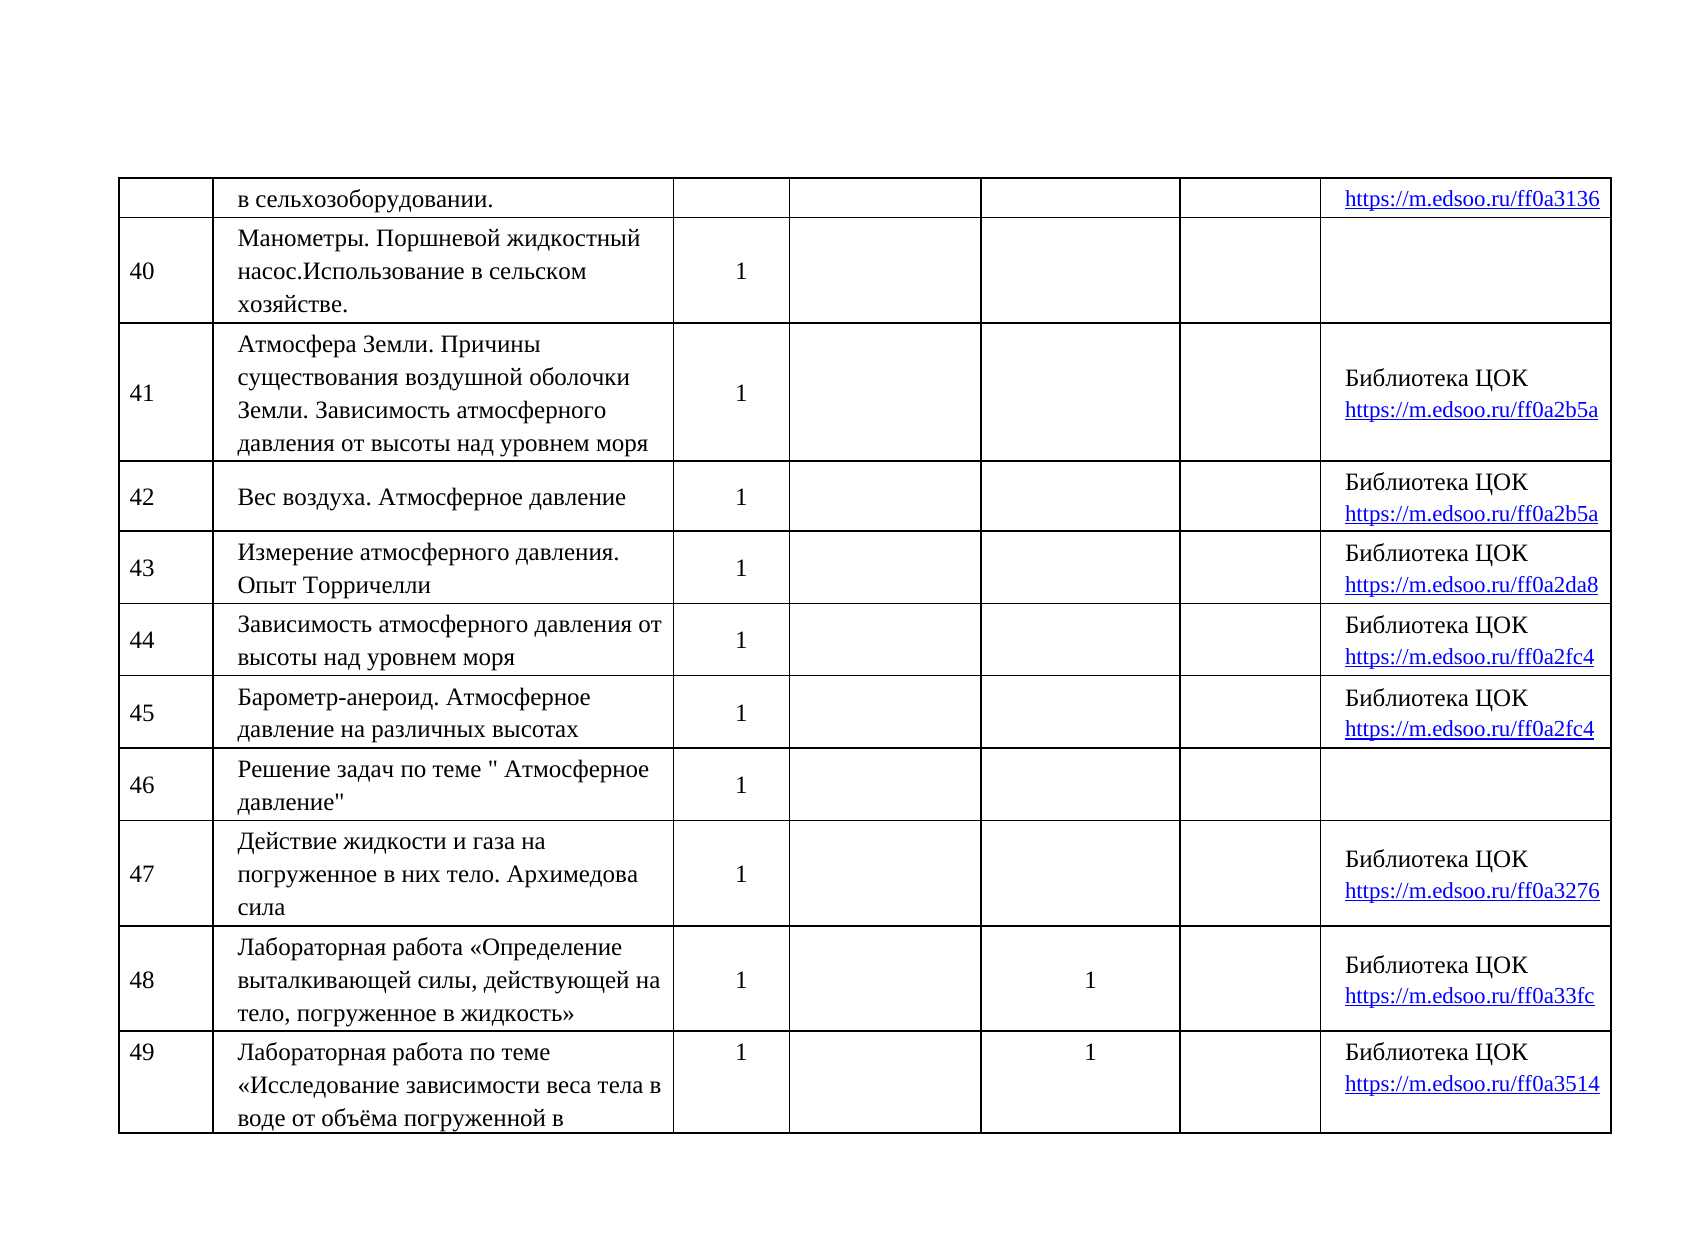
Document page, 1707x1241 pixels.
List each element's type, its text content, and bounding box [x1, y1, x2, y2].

table_cell 1 [674, 604, 789, 675]
table_cell [1181, 179, 1320, 217]
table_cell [214, 1032, 673, 1132]
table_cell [214, 179, 673, 217]
table_cell 48 [120, 927, 212, 1030]
table_cell Действие жидкости и газа на погруженное в них тело. Архимедова сила [214, 821, 673, 925]
table_cell 49 [120, 1032, 212, 1132]
table_cell 44 [120, 604, 212, 675]
table_cell Библиотека ЦОК https://m.edsoo.ru/ff0a2fc4 [1321, 676, 1610, 747]
table_cell [1181, 676, 1320, 747]
table_cell 1 [674, 179, 789, 217]
table_cell 1 [982, 927, 1179, 1030]
table_cell 42 [120, 462, 212, 530]
table_cell [1181, 604, 1320, 675]
table_cell [982, 604, 1179, 675]
table_cell [1181, 532, 1320, 602]
table_cell Манометры. Поршневой жидкостный насос.Использование в сельском хозяйстве. [214, 218, 673, 322]
table_cell 1 [674, 676, 789, 747]
table_cell [790, 324, 980, 460]
table_cell [790, 676, 980, 747]
table_cell [1181, 1032, 1320, 1132]
table_cell [790, 604, 980, 675]
table_cell Библиотека ЦОК https://m.edsoo.ru/ff0a33fc [1321, 927, 1610, 1030]
table_cell Библиотека ЦОК https://m.edsoo.ru/ff0a2da8 [1321, 532, 1610, 602]
table_cell Вес воздуха. Атмосферное давление [214, 462, 673, 530]
table_cell Библиотека ЦОК https://m.edsoo.ru/ff0a2b5a [1321, 324, 1610, 460]
table_cell Библиотека ЦОК https://m.edsoo.ru/ff0a2b5a [1321, 462, 1610, 530]
table_cell 1 [674, 218, 789, 322]
table_cell 1 [674, 821, 789, 925]
table_cell [1321, 218, 1610, 322]
table_cell Библиотека ЦОК https://m.edsoo.ru/ff0a3276 [1321, 821, 1610, 925]
table_cell [1181, 927, 1320, 1030]
table_cell [790, 749, 980, 819]
table_cell Измерение атмосферного давления. Опыт Торричелли [214, 532, 673, 602]
table_cell 1 [674, 324, 789, 460]
table_cell [790, 532, 980, 602]
table_cell 1 [982, 1032, 1179, 1132]
table_cell [1181, 749, 1320, 819]
table_cell 1 [674, 749, 789, 819]
table_cell [982, 821, 1179, 925]
table_cell [1321, 749, 1610, 819]
table_cell 45 [120, 676, 212, 747]
table_cell 1 [674, 927, 789, 1030]
table_cell 47 [120, 821, 212, 925]
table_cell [1321, 179, 1610, 217]
table_cell [790, 462, 980, 530]
table_cell [1181, 324, 1320, 460]
table_cell [982, 532, 1179, 602]
table_cell Барометр-анероид. Атмосферное давление на различных высотах [214, 676, 673, 747]
table_cell 1 [674, 1032, 789, 1132]
table_cell 43 [120, 532, 212, 602]
table_cell [982, 749, 1179, 819]
table_cell 40 [120, 218, 212, 322]
table_cell 46 [120, 749, 212, 819]
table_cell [1321, 1032, 1610, 1132]
table_cell Атмосфера Земли. Причины существования воздушной оболочки Земли. Зависимость атмосферного давления от высоты над уровнем моря [214, 324, 673, 460]
table_cell Зависимость атмосферного давления от высоты над уровнем моря [214, 604, 673, 675]
table_cell [982, 462, 1179, 530]
table_cell [1181, 218, 1320, 322]
table_cell [790, 218, 980, 322]
table_cell [790, 1032, 980, 1132]
table_cell [982, 218, 1179, 322]
table_cell 41 [120, 324, 212, 460]
table_cell [982, 179, 1179, 217]
table_cell [790, 821, 980, 925]
table_cell 39 [120, 179, 212, 217]
table_cell Библиотека ЦОК https://m.edsoo.ru/ff0a2fc4 [1321, 604, 1610, 675]
table_cell Решение задач по теме " Атмосферное давление" [214, 749, 673, 819]
table_cell [982, 324, 1179, 460]
table_cell [1181, 462, 1320, 530]
table_cell Лабораторная работа «Определение выталкивающей силы, действующей на тело, погруженное в жидкость» [214, 927, 673, 1030]
table_cell 1 [674, 462, 789, 530]
table_cell 1 [674, 532, 789, 602]
table_cell [1181, 821, 1320, 925]
table_cell [790, 927, 980, 1030]
table_cell [790, 179, 980, 217]
table_cell [982, 676, 1179, 747]
